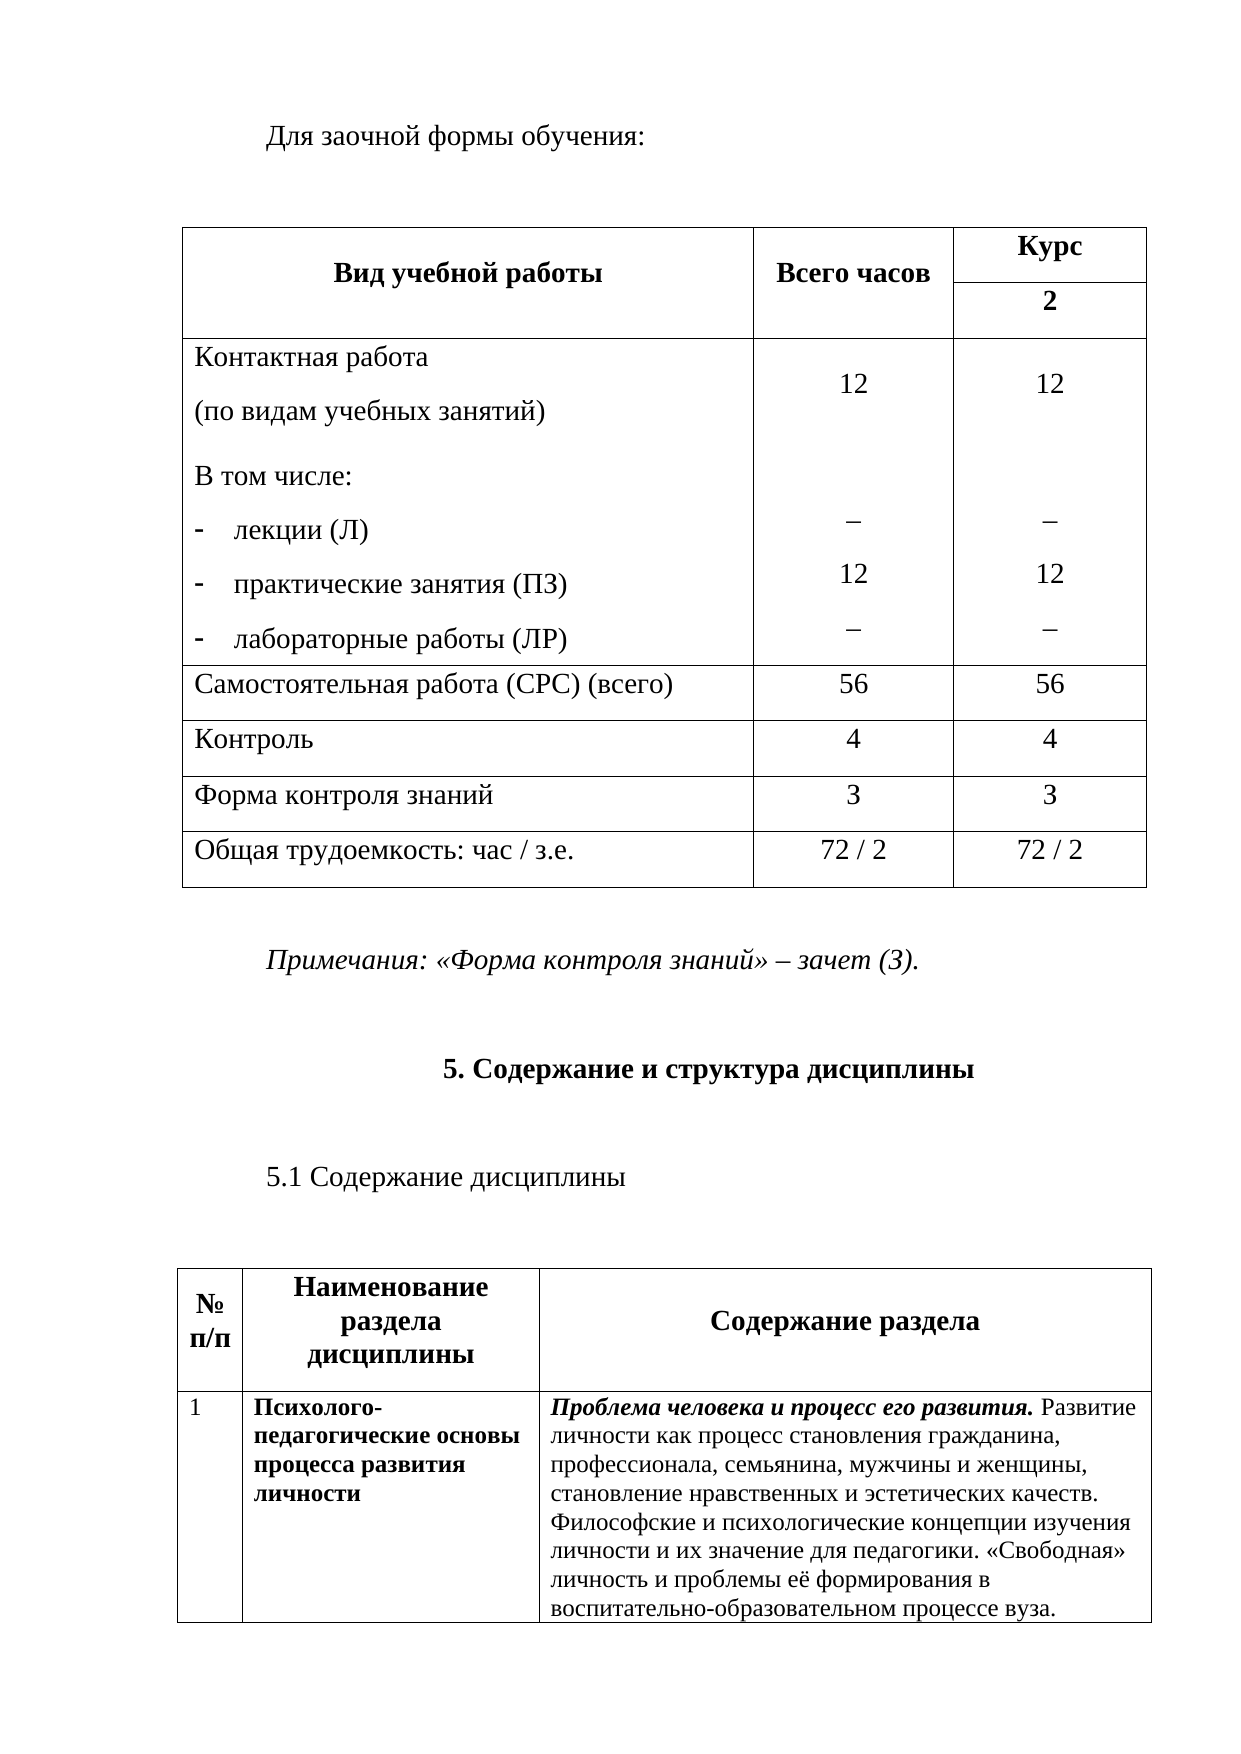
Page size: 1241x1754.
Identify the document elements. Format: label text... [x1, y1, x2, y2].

text Для заочной формы обучения: [177, 118, 1152, 152]
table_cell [243, 1392, 539, 1622]
text 5. Содержание и структура дисциплины [177, 1051, 1152, 1084]
table_cell 56 [954, 666, 1146, 720]
table_cell практические занятия (ПЗ) [183, 556, 753, 611]
table_cell Самостоятельная работа (СРС) (всего) [183, 666, 753, 720]
table_cell – [754, 611, 953, 665]
table_cell 4 [754, 721, 953, 776]
table_cell 2 [954, 283, 1146, 338]
table_cell лабораторные работы (ЛР) [183, 611, 753, 665]
text 5.1 Содержание дисциплины [177, 1159, 1152, 1193]
table_cell 4 [954, 721, 1146, 776]
table_cell Форма контроля знаний [183, 777, 753, 831]
table_cell 12 [954, 339, 1146, 447]
table_cell – [754, 448, 953, 556]
table_cell 12 [754, 556, 953, 611]
text Примечания: «Форма контроля знаний» – зачет (З). [177, 942, 1152, 976]
table_cell – [954, 611, 1146, 665]
table_cell 56 [754, 666, 953, 720]
table_cell Контактная работа (по видам учебных занятий) [183, 339, 753, 447]
table_header № п/п [178, 1269, 242, 1391]
table_header Курс [954, 228, 1146, 282]
table_cell З [954, 777, 1146, 831]
table_cell 1 [178, 1392, 242, 1622]
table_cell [540, 1392, 1151, 1622]
table_header Всего часов [754, 228, 953, 338]
table_header Вид учебной работы [183, 228, 753, 338]
table_cell 72 / 2 [754, 832, 953, 887]
table_cell З [754, 777, 953, 831]
table_cell В том числе: лекции (Л) [183, 448, 753, 556]
table_cell – [954, 448, 1146, 556]
table_header Содержание раздела [540, 1269, 1151, 1391]
table_cell Контроль [183, 721, 753, 776]
table_header Наименование раздела дисциплины [243, 1269, 539, 1391]
table_cell Общая трудоемкость: час / з.е. [183, 832, 753, 887]
table_cell 12 [754, 339, 953, 447]
table_cell 12 [954, 556, 1146, 611]
table_cell 72 / 2 [954, 832, 1146, 887]
